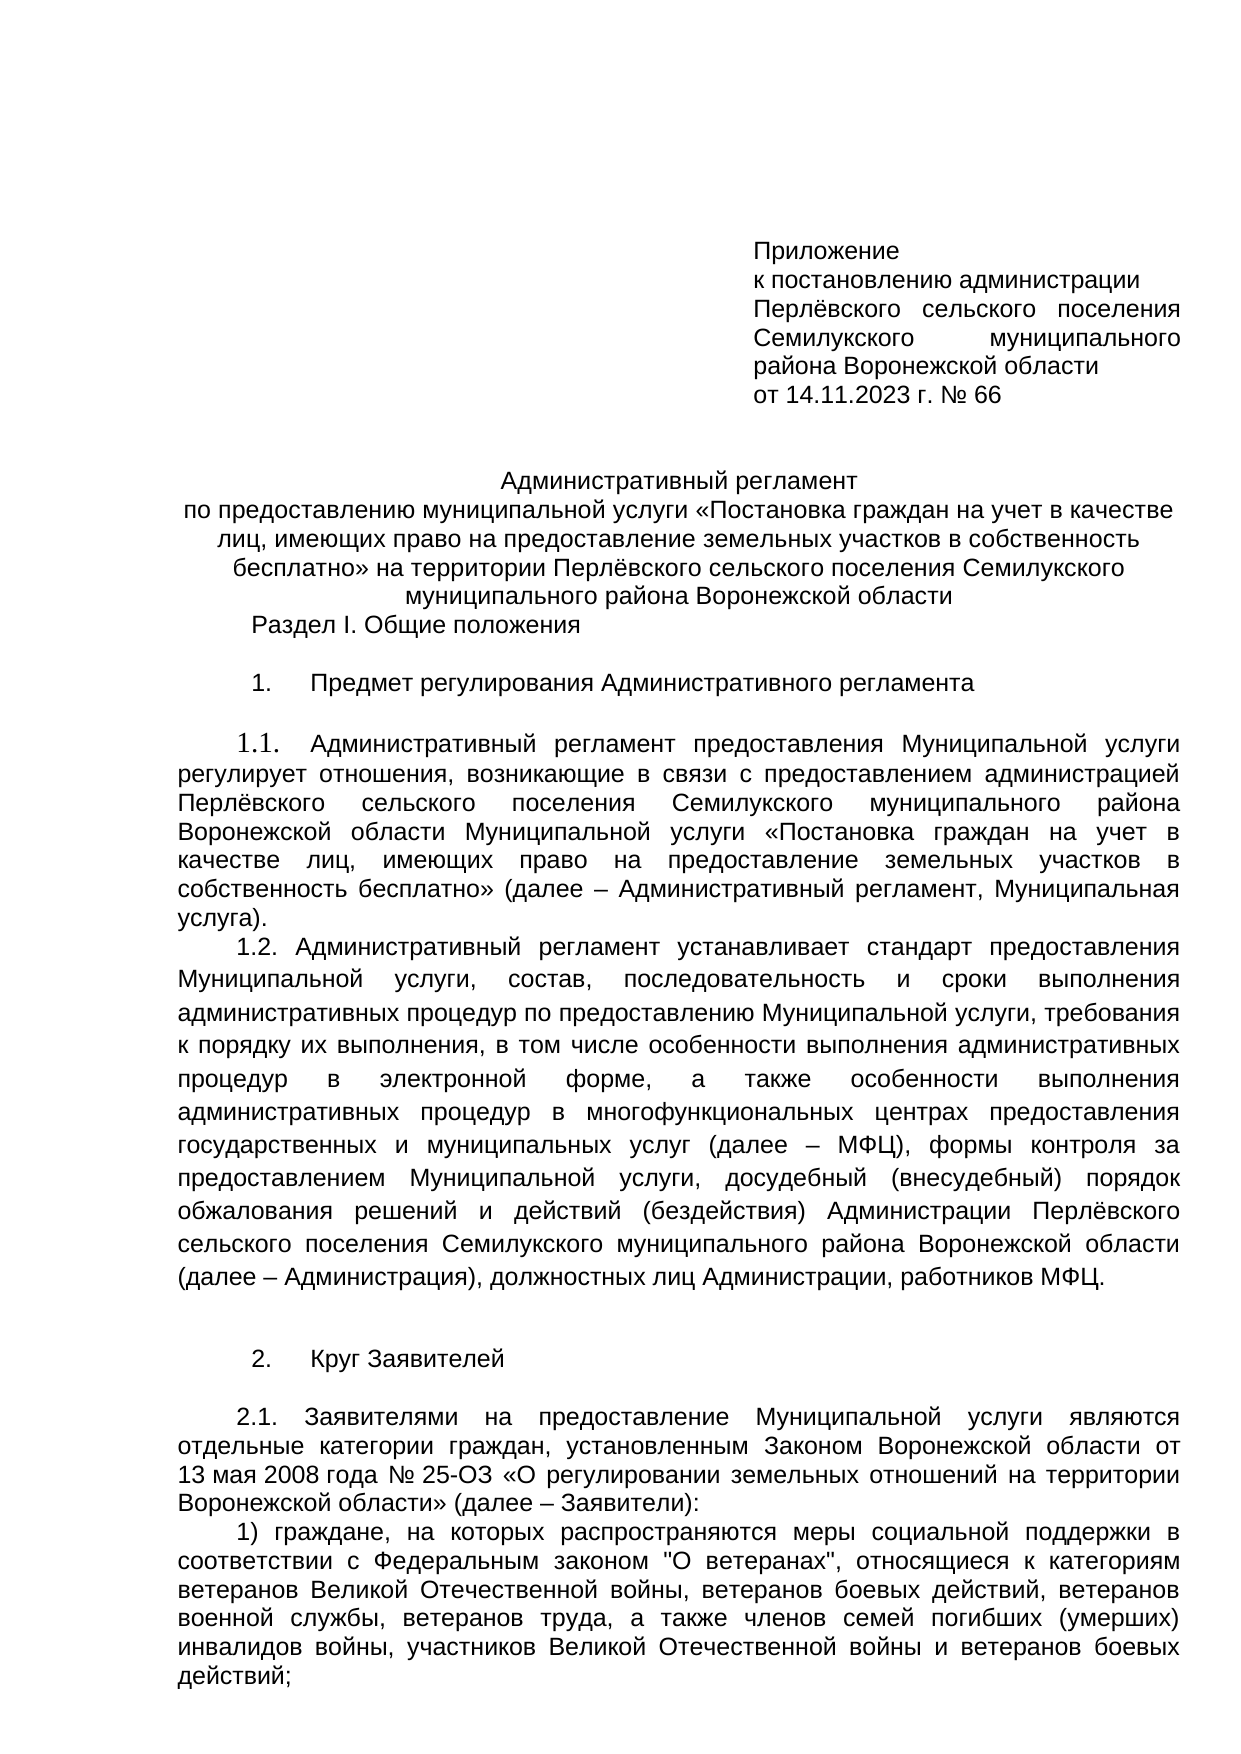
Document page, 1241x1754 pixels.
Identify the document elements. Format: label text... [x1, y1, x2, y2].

text Раздел I. Общие положения [177, 610, 1181, 639]
text Административный регламент [177, 466, 1181, 495]
text от 14.11.2023 г. № 66 [753, 380, 1181, 409]
text Перлёвского сельского поселения Семилукского муниципального района Воронежской области [753, 294, 1181, 380]
text 2.1. Заявителями на предоставление Муниципальной услуги являются отдельные категории граждан, установленным Законом Воронежской области от 13 мая 2008 года № 25-ОЗ «О регулировании земельных отношений на территории Воронежской области» (далее – Заявители): [177, 1402, 1181, 1517]
text 1) граждане, на которых распространяются меры социальной поддержки в соответствии с Федеральным законом "О ветеранах", относящиеся к категориям ветеранов Великой Отечественной войны, ветеранов боевых действий, ветеранов военной службы, ветеранов труда, а также членов семей погибших (умерших) инвалидов войны, участников Великой Отечественной войны и ветеранов боевых действий; [177, 1517, 1181, 1690]
list 1.2. Административный регламент устанавливает стандарт предоставления Муниципальной услуги, состав, последовательность и сроки выполнения административных процедур по предоставлению Муниципальной услуги, требования к порядку их выполнения, в том числе особенности выполнения административных процедур в электронной форме, а также особенности выполнения административных процедур в многофункциональных центрах предоставления государственных и муниципальных услуг (далее – МФЦ), формы контроля за предоставлением Муниципальной услуги, досудебный (внесудебный) порядок обжалования решений и действий (бездействия) Администрации Перлёвского сельского поселения Семилукского муниципального района Воронежской области (далее – Администрация), должностных лиц Администрации, работников МФЦ. [177, 931, 1181, 1290]
text по предоставлению муниципальной услуги «Постановка граждан на учет в качестве лиц, имеющих право на предоставление земельных участков в собственность бесплатно» на территории Перлёвского сельского поселения Семилукского муниципального района Воронежской области [177, 495, 1181, 610]
text Приложение [753, 236, 1181, 265]
list Круг Заявителей [177, 1344, 1181, 1373]
text к постановлению администрации [753, 265, 1181, 294]
list Административный регламент предоставления Муниципальной услуги регулирует отношения, возникающие в связи с предоставлением администрацией Перлёвского сельского поселения Семилукского муниципального района Воронежской области Муниципальной услуги «Постановка граждан на учет в качестве лиц, имеющих право на предоставление земельных участков в собственность бесплатно» (далее – Административный регламент, Муниципальная услуга). [177, 725, 1181, 931]
list Предмет регулирования Административного регламента [177, 667, 1181, 696]
